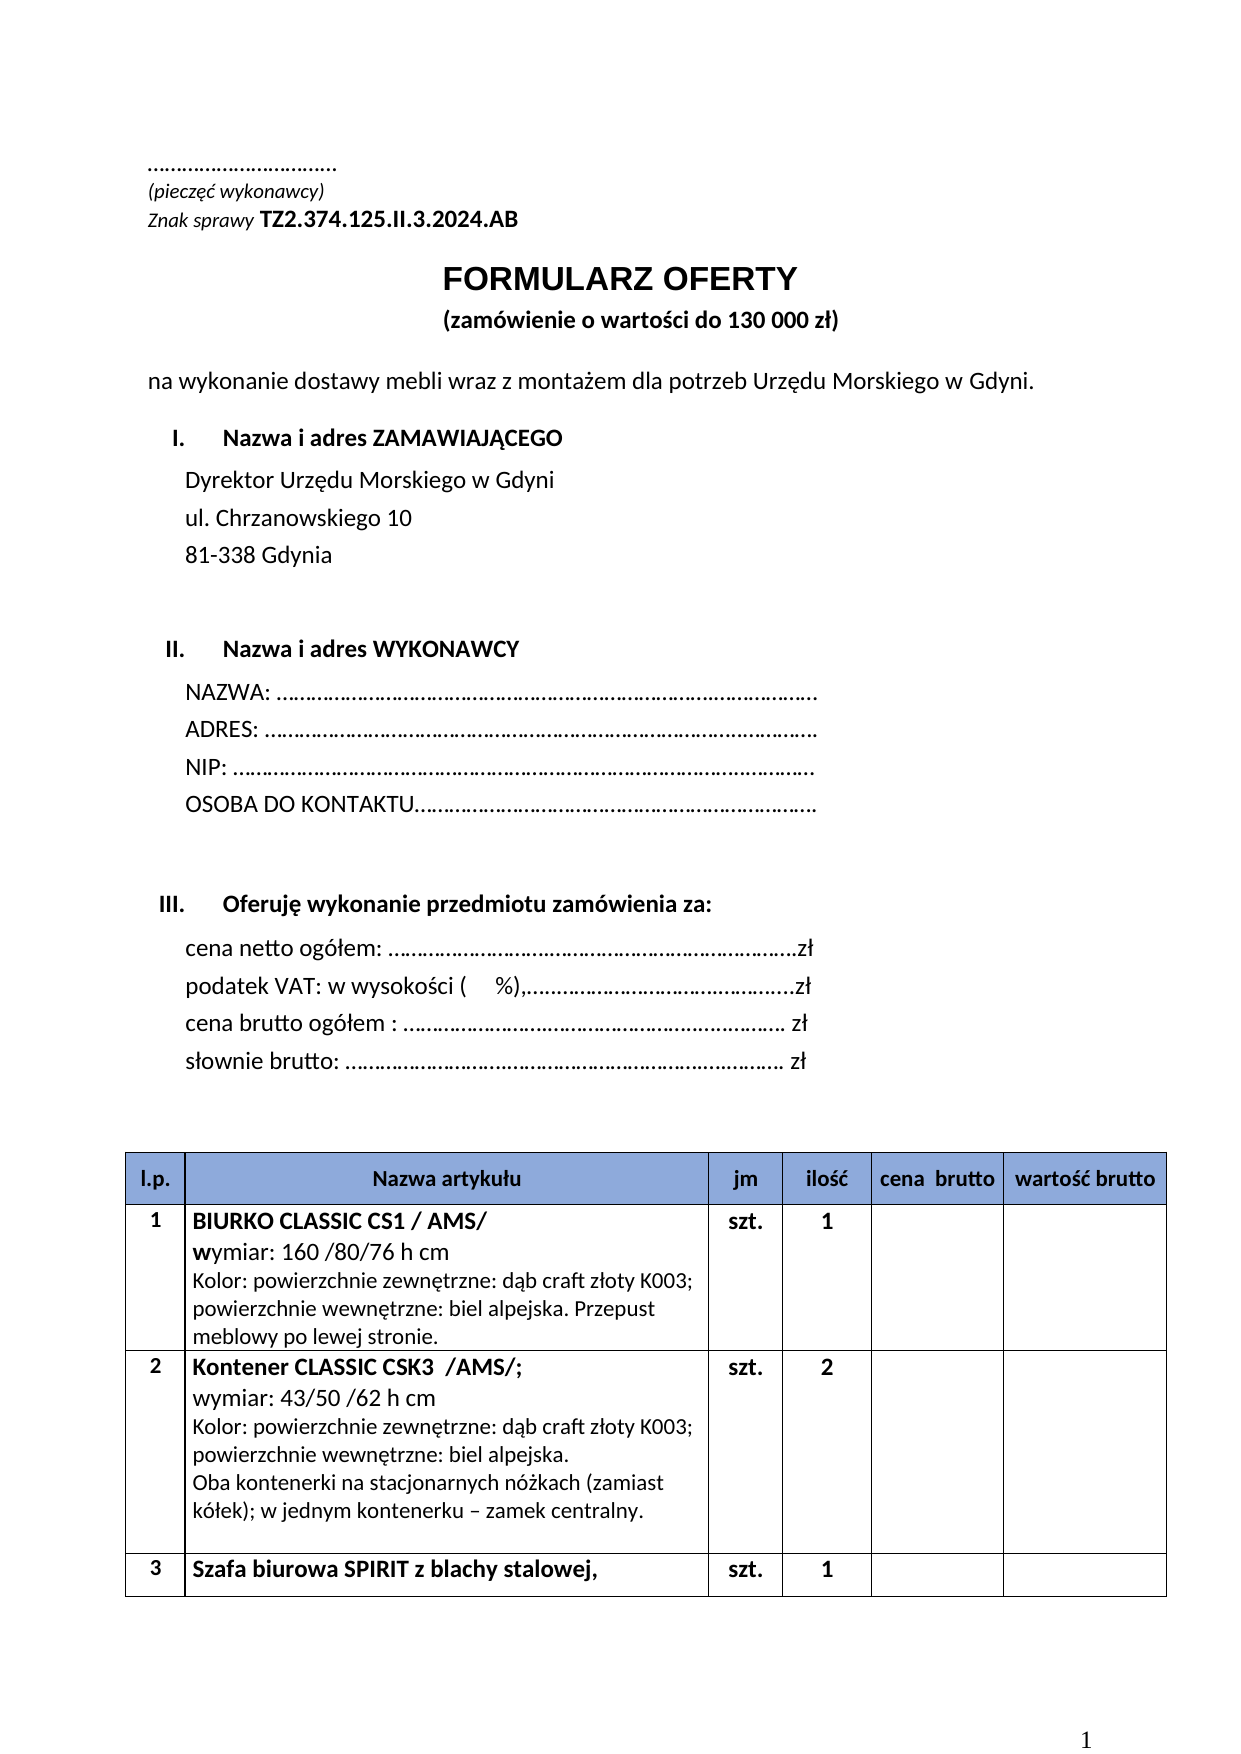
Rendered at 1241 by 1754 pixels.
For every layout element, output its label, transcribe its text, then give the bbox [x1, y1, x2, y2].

table_cell [1004, 1351, 1166, 1552]
table_cell [872, 1205, 1003, 1350]
table_header cena brutto [872, 1153, 1003, 1204]
text Dyrektor Urzędu Morskiego w Gdyni [185, 458, 1093, 496]
text cena netto ogółem: ……………………….…………………………………….zł [185, 927, 1093, 964]
text słownie brutto: ……………………….…………………………….….………. zł [185, 1039, 1093, 1114]
table_cell szt. [709, 1554, 782, 1596]
text 81-338 Gdynia [185, 533, 1093, 608]
text (pieczęć wykonawcy) [148, 178, 1093, 203]
table_cell 1 [783, 1554, 871, 1596]
subtitle Nazwa i adres WYKONAWCY [185, 633, 1093, 664]
text Znak sprawy TZ2.374.125.II.3.2024.AB [148, 203, 1093, 234]
table_header wartość brutto [1004, 1153, 1166, 1204]
subtitle Oferuję wykonanie przedmiotu zamówienia za: [185, 883, 1093, 920]
table_cell Kontener CLASSIC CSK3 /AMS/; wymiar: 43/50 /62 h cm Kolor: powierzchnie zewnętrzne: dąb craft złoty K003; powierzchnie wewnętrzne: biel alpejska. Oba kontenerki na stacjonarnych nóżkach (zamiast kółek); w jednym kontenerku – zamek centralny. [186, 1351, 708, 1552]
table_header jm [709, 1153, 782, 1204]
text na wykonanie dostawy mebli wraz z montażem dla potrzeb Urzędu Morskiego w Gdyni. [148, 359, 1093, 397]
text ul. Chrzanowskiego 10 [185, 496, 1093, 533]
table_header ilość [783, 1153, 871, 1204]
table_cell 1 [783, 1205, 871, 1350]
text podatek VAT: w wysokości ( %),…..……………………….………....zł [185, 964, 1093, 1002]
table_cell [872, 1351, 1003, 1552]
table_cell 2 [126, 1351, 184, 1552]
text cena brutto ogółem : …………………….……………………..…..………. zł [185, 1002, 1093, 1039]
subtitle FORMULARZ OFERTY [148, 259, 1093, 297]
table_cell szt. [709, 1205, 782, 1350]
table_cell BIURKO CLASSIC CS1 / AMS/ wymiar: 160 /80/76 h cm Kolor: powierzchnie zewnętrzne: dąb craft złoty K003; powierzchnie wewnętrzne: biel alpejska. Przepust meblowy po lewej stronie. [186, 1205, 708, 1350]
text NIP: ……………………………………………………………………………..………… [185, 745, 1093, 783]
text …………………………… [148, 148, 1093, 178]
subtitle Nazwa i adres ZAMAWIAJĄCEGO [185, 422, 1093, 452]
table_cell 1 [126, 1205, 184, 1350]
text OSOBA DO KONTAKTU……………………………………………………………. [185, 783, 1093, 858]
table_cell [872, 1554, 1003, 1596]
table_cell [1004, 1554, 1166, 1596]
table_header Nazwa artykułu [186, 1153, 708, 1204]
table_cell 2 [783, 1351, 871, 1552]
table_cell szt. [709, 1351, 782, 1552]
table_cell 3 [126, 1554, 184, 1596]
text NAZWA: ………………………………………………………………….……………… [185, 670, 1093, 708]
text ADRES: ………………………………………………………………………..…………. [185, 708, 1093, 745]
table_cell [186, 1554, 708, 1596]
table_header l.p. [126, 1153, 184, 1204]
table_cell [1004, 1205, 1166, 1350]
text (zamówienie o wartości do 130 000 zł) [369, 304, 1093, 334]
